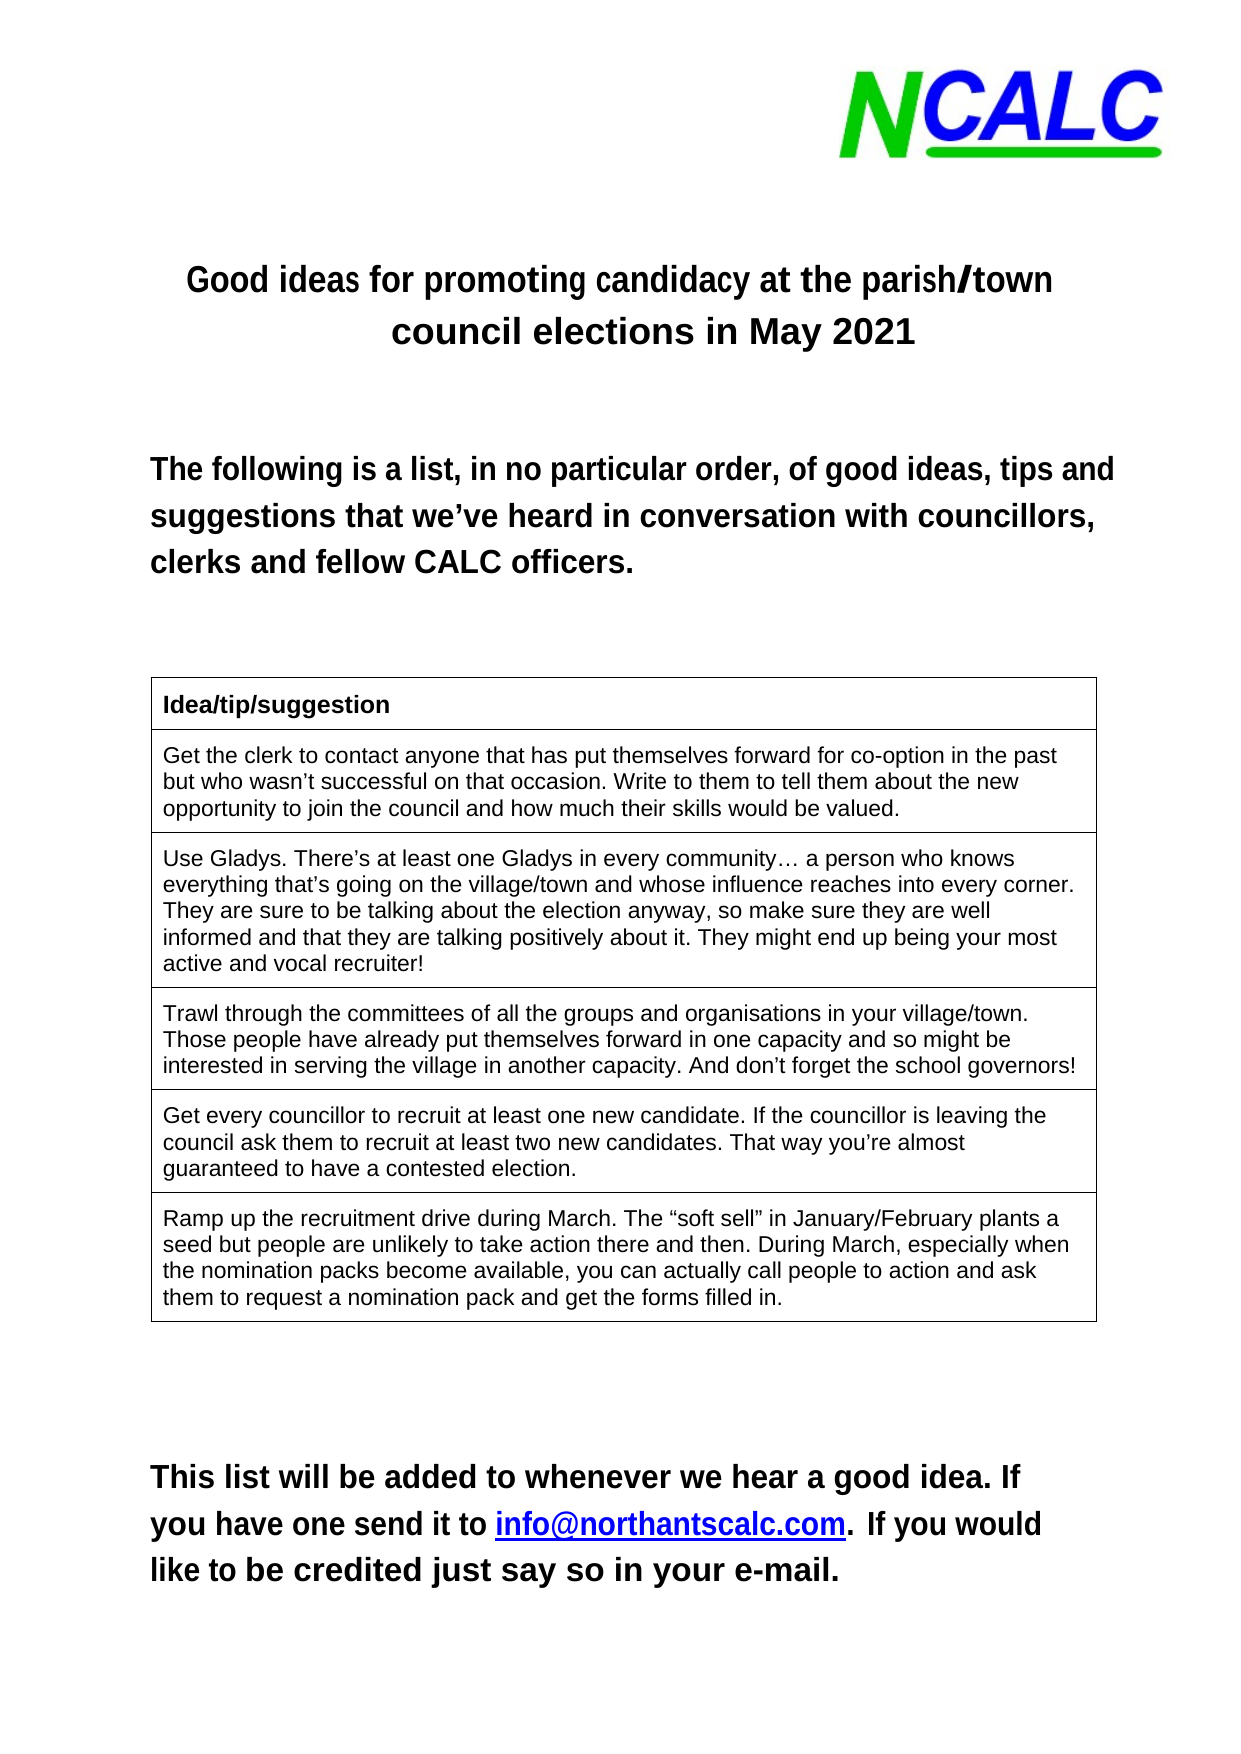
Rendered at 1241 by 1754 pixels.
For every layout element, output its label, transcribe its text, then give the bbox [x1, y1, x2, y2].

table_cell Ramp up the recruitment drive during March. The “soft sell” in January/February plants a seed but people are unlikely to take action there and then. During March, especially when the nomination packs become available, you can actually call people to action and ask them to request a nomination pack and get the forms filled in. [152, 1193, 1096, 1321]
table_cell Trawl through the committees of all the groups and organisations in your village/town. Those people have already put themselves forward in one capacity and so might be interested in serving the village in another capacity. And don’t forget the school governors! [152, 988, 1096, 1089]
text The following is a list, in no particular order, of good ideas, tips and suggestions that we’ve heard in conversation with councillors, clerks and fellow CALC officers. [150, 449, 1143, 581]
table_cell Get every councillor to recruit at least one new candidate. If the councillor is leaving the council ask them to recruit at least two new candidates. That way you’re almost guaranteed to have a contested election. [152, 1090, 1096, 1192]
title Good ideas for promoting candidacy at the parish/town council elections in May 2021 [186, 257, 1062, 352]
text This list will be added to whenever we hear a good idea. If you have one send it to info@northantscalc.com. If you would like to be credited just say so in your e-mail. [150, 1458, 1062, 1589]
table_header Idea/tip/suggestion [152, 678, 1096, 729]
picture [838, 66, 1171, 160]
table_cell Get the clerk to contact anyone that has put themselves forward for co-option in the past but who wasn’t successful on that occasion. Write to them to tell them about the new opportunity to join the council and how much their skills would be valued. [152, 730, 1096, 832]
table_cell Use Gladys. There’s at least one Gladys in every community… a person who knows everything that’s going on the village/town and whose influence reaches into every corner. They are sure to be talking about the election anyway, so make sure they are well informed and that they are talking positively about it. They might end up being your most active and vocal recruiter! [152, 833, 1096, 987]
